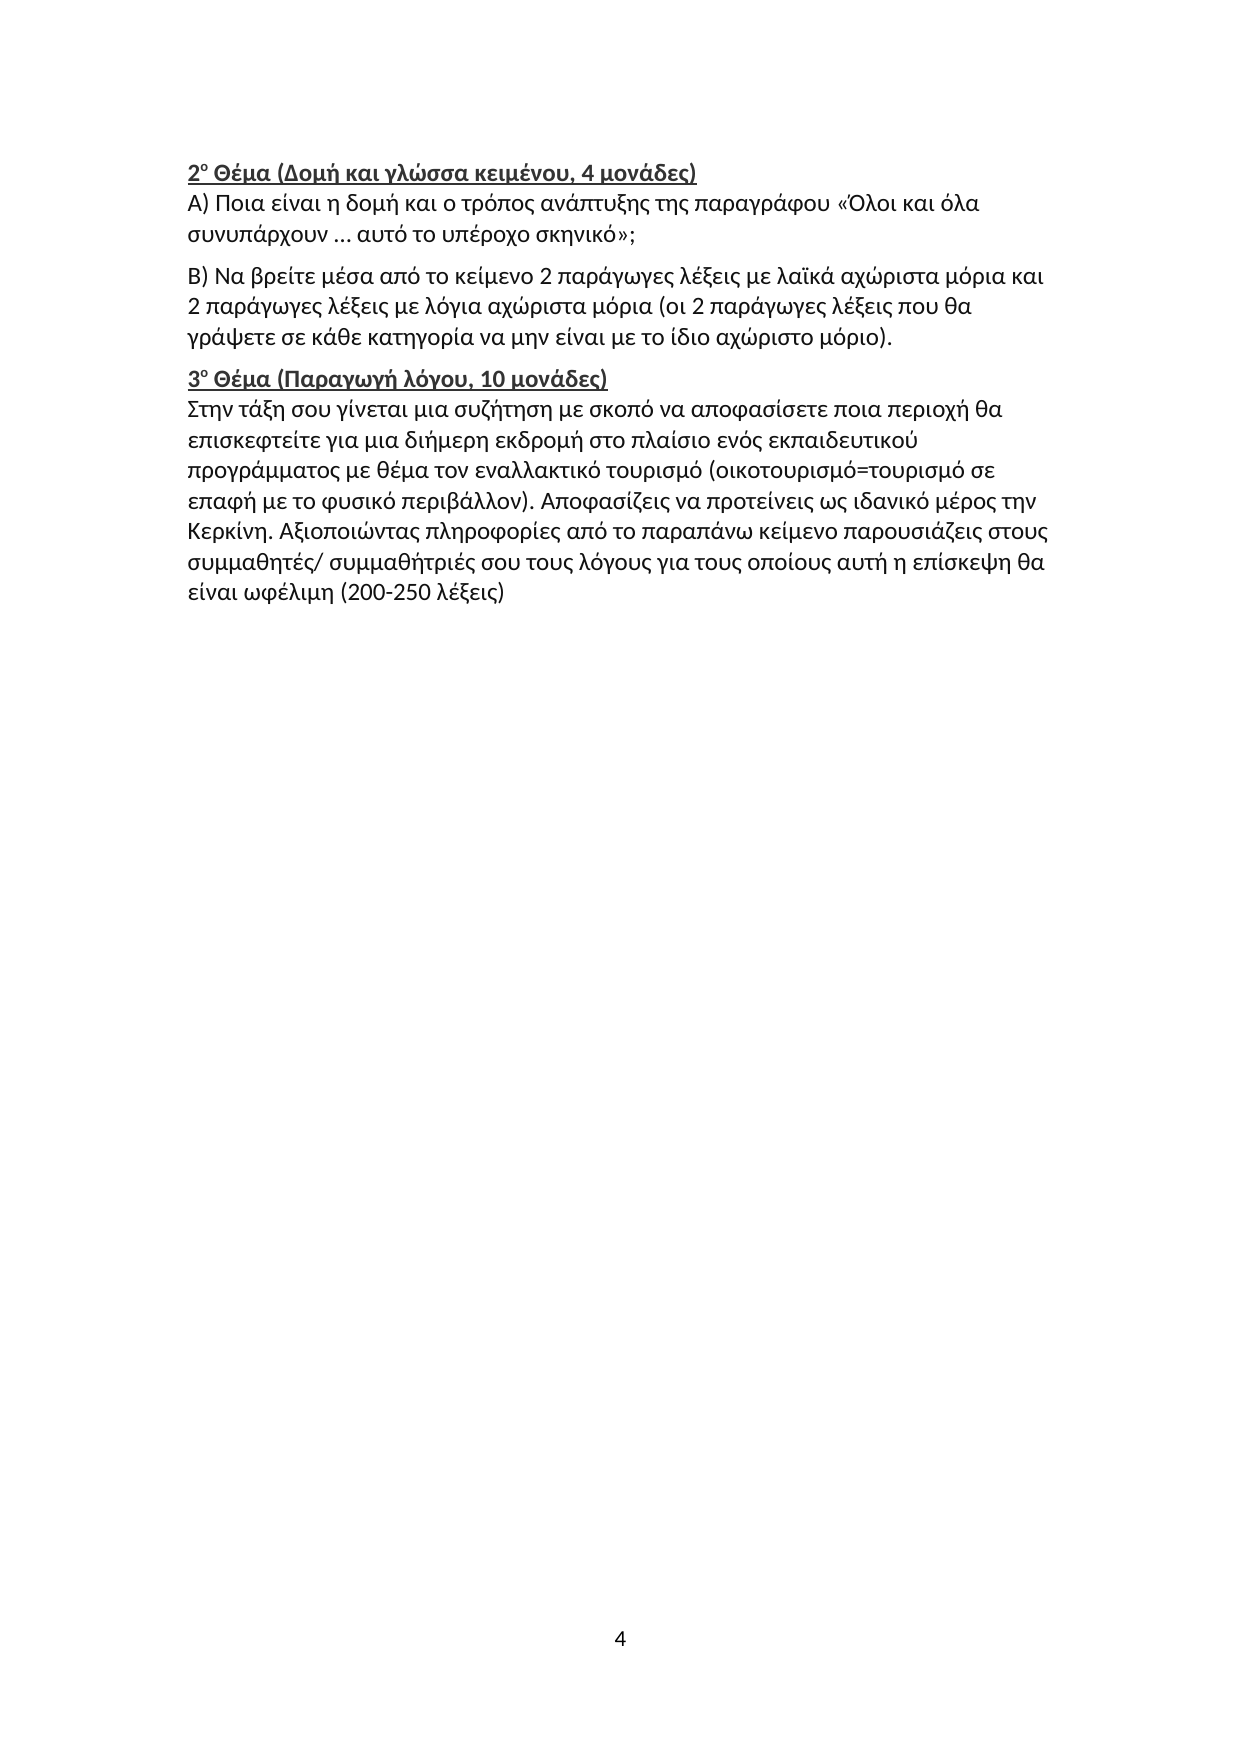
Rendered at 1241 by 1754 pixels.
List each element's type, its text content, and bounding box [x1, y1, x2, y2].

text Β) Να βρείτε μέσα από το κείμενο 2 παράγωγες λέξεις με λαϊκά αχώριστα μόρια και 2 παράγωγες λέξεις με λόγια αχώριστα μόρια (οι 2 παράγωγες λέξεις που θα γράψετε σε κάθε κατηγορία να μην είναι με το ίδιο αχώριστο μόριο). [187, 260, 1053, 352]
text Στην τάξη σου γίνεται μια συζήτηση με σκοπό να αποφασίσετε ποια περιοχή θα επισκεφτείτε για μια διήμερη εκδρομή στο πλαίσιο ενός εκπαιδευτικού προγράμματος με θέμα τον εναλλακτικό τουρισμό (οικοτουρισμό=τουρισμό σε επαφή με το φυσικό περιβάλλον). Αποφασίζεις να προτείνεις ως ιδανικό μέρος την Κερκίνη. Αξιοποιώντας πληροφορίες από το παραπάνω κείμενο παρουσιάζεις στους συμμαθητές/ συμμαθήτριές σου τους λόγους για τους οποίους αυτή η επίσκεψη θα είναι ωφέλιμη (200-250 λέξεις) [187, 393, 1053, 607]
text 2ο Θέμα (Δομή και γλώσσα κειμένου, 4 μονάδες) [187, 157, 1053, 188]
text 3ο Θέμα (Παραγωγή λόγου, 10 μονάδες) [187, 363, 1053, 393]
text Α) Ποια είναι η δομή και ο τρόπος ανάπτυξης της παραγράφου «Όλοι και όλα συνυπάρχουν … αυτό το υπέροχο σκηνικό»; [187, 188, 1053, 249]
